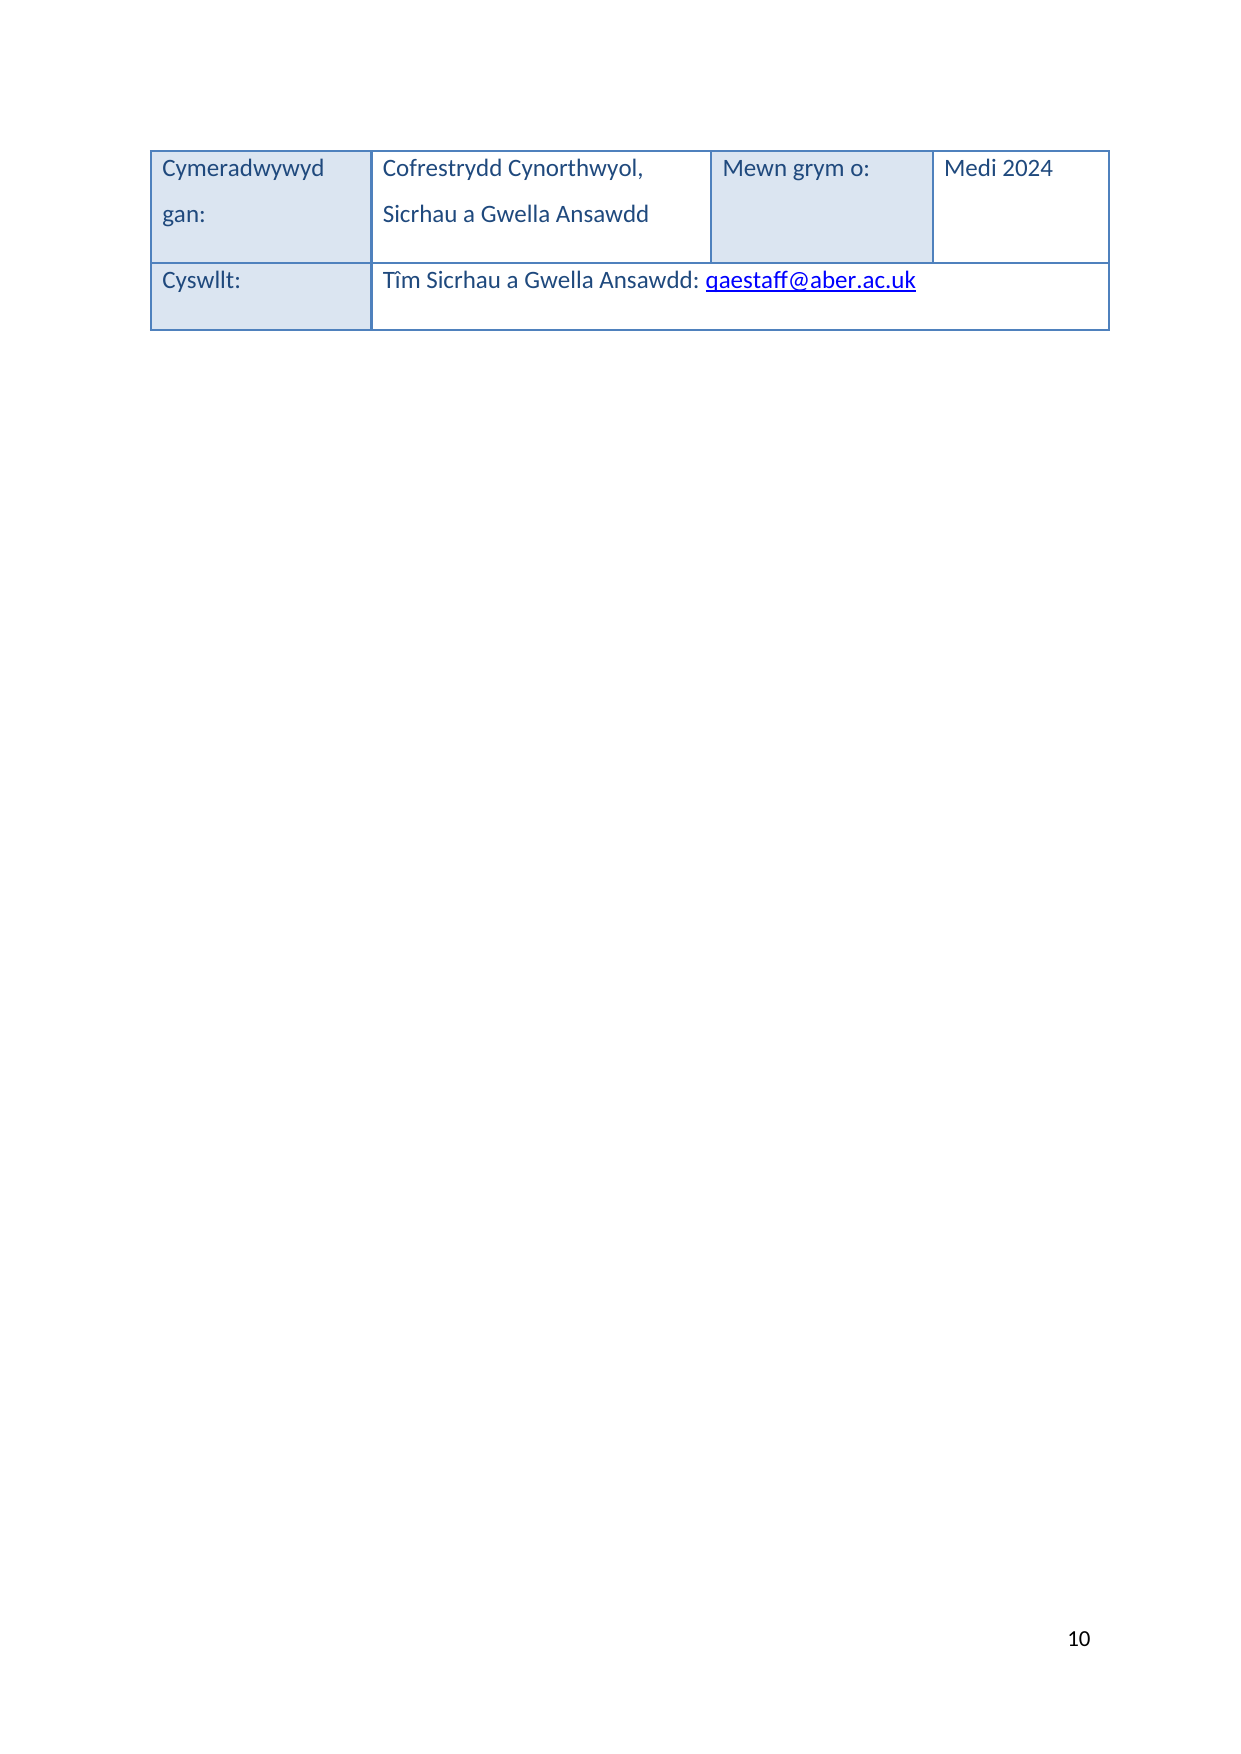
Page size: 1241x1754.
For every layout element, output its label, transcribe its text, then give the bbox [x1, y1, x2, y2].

table_cell Medi 2024 [934, 152, 1108, 262]
table_cell ⁠Cymeradwywyd gan: [152, 152, 370, 262]
table_cell Mewn grym o: [712, 152, 932, 262]
table_cell Cyswllt: [152, 264, 370, 329]
table_cell Tîm Sicrhau a Gwella Ansawdd: qaestaff@aber.ac.uk [373, 264, 1108, 329]
table_cell Cofrestrydd Cynorthwyol, Sicrhau a Gwella Ansawdd [373, 152, 710, 262]
